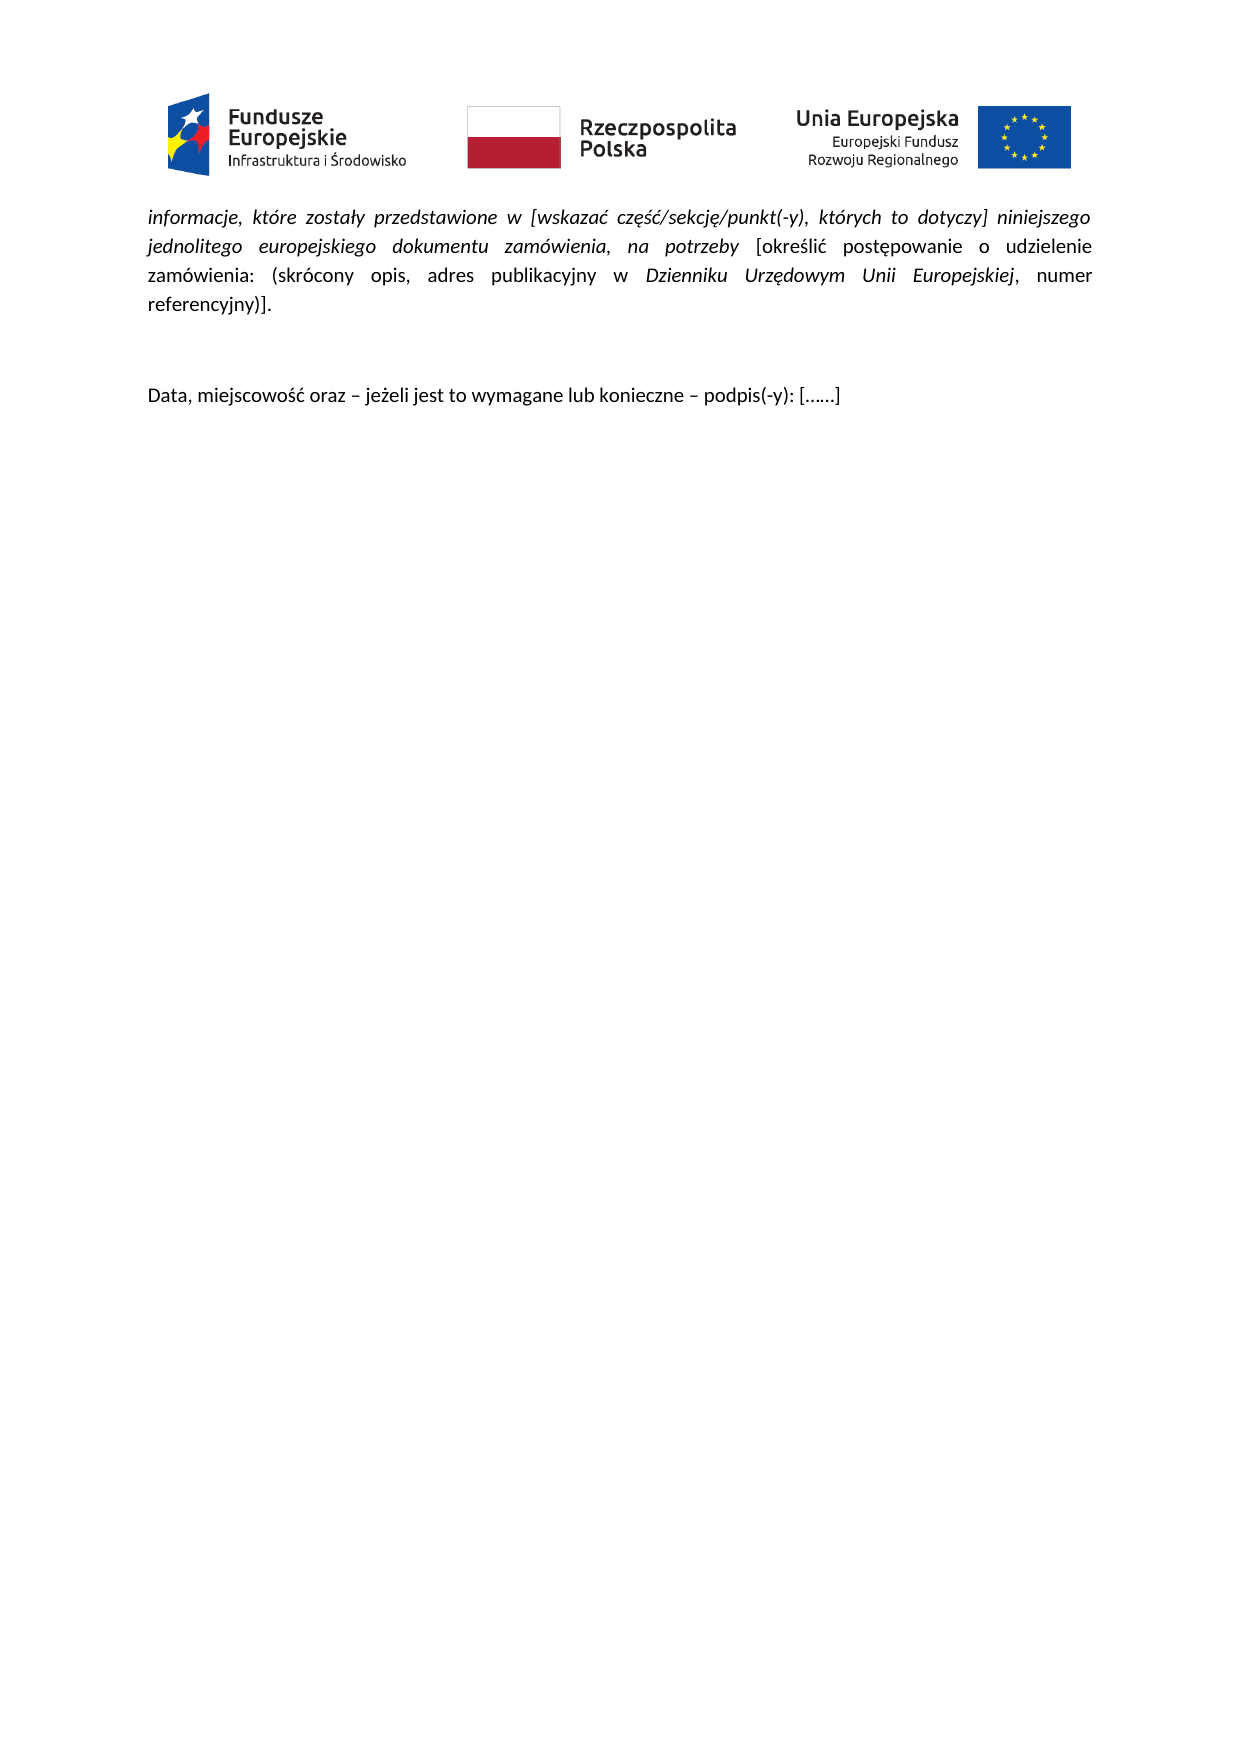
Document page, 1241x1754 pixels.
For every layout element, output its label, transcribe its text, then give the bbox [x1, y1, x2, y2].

picture [147, 73, 1093, 194]
text Data, miejscowość oraz – jeżeli jest to wymagane lub konieczne – podpis(-y): [……] [148, 382, 1093, 408]
